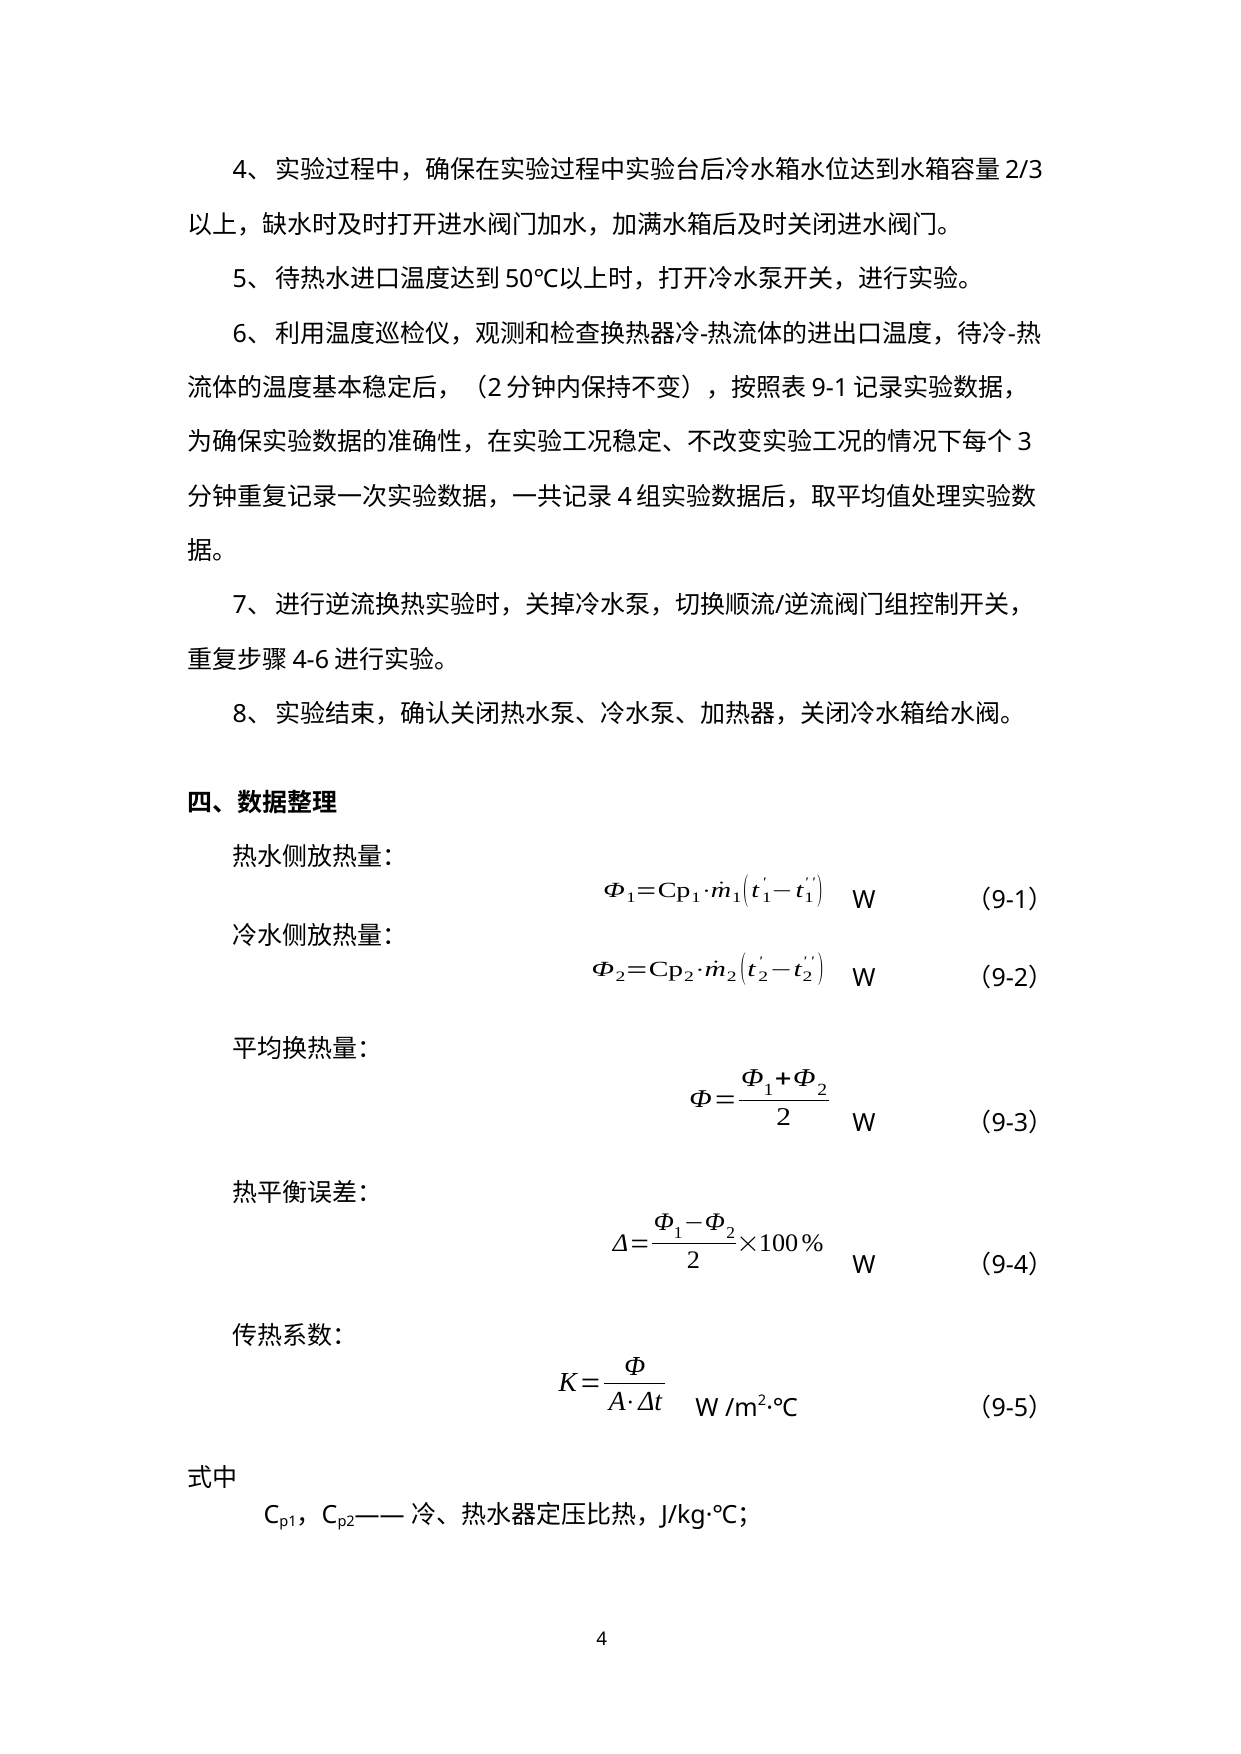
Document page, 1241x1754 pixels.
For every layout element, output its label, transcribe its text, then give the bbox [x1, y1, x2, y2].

text W （9-1） [187, 873, 1053, 915]
text 式中 [187, 1458, 1053, 1494]
text Cp1，Cp2—— 冷、热水器定压比热，J/kg·℃； [187, 1494, 1053, 1530]
list 实验过程中，确保在实验过程中实验台后冷水箱水位达到水箱容量2/3以上，缺水时及时打开进水阀门加水，加满水箱后及时关闭进水阀门。 [187, 150, 1053, 241]
text W （9-4） [187, 1208, 1053, 1281]
list 实验结束，确认关闭热水泵、冷水泵、加热器，关闭冷水箱给水阀。 [187, 694, 1053, 730]
text 冷水侧放热量： [187, 915, 1053, 952]
text W /m2·℃ （9-5） [187, 1351, 1053, 1424]
text 传热系数： [187, 1315, 1053, 1351]
list 待热水进口温度达到50℃以上时，打开冷水泵开关，进行实验。 [187, 259, 1053, 295]
list 利用温度巡检仪，观测和检查换热器冷-热流体的进出口温度，待冷-热流体的温度基本稳定后，（2分钟内保持不变），按照表9-1记录实验数据，为确保实验数据的准确性，在实验工况稳定、不改变实验工况的情况下每个3分钟重复记录一次实验数据，一共记录4组实验数据后，取平均值处理实验数据。 [187, 313, 1053, 567]
list 进行逆流换热实验时，关掉冷水泵，切换顺流/逆流阀门组控制开关，重复步骤4-6进行实验。 [187, 585, 1053, 676]
text 四、数据整理 [187, 782, 1053, 818]
text 热平衡误差： [187, 1172, 1053, 1208]
text W （9-2） [187, 952, 1053, 994]
text 平均换热量： [187, 1028, 1053, 1064]
text 热水侧放热量： [187, 837, 1053, 873]
text W （9-3） [187, 1064, 1053, 1138]
